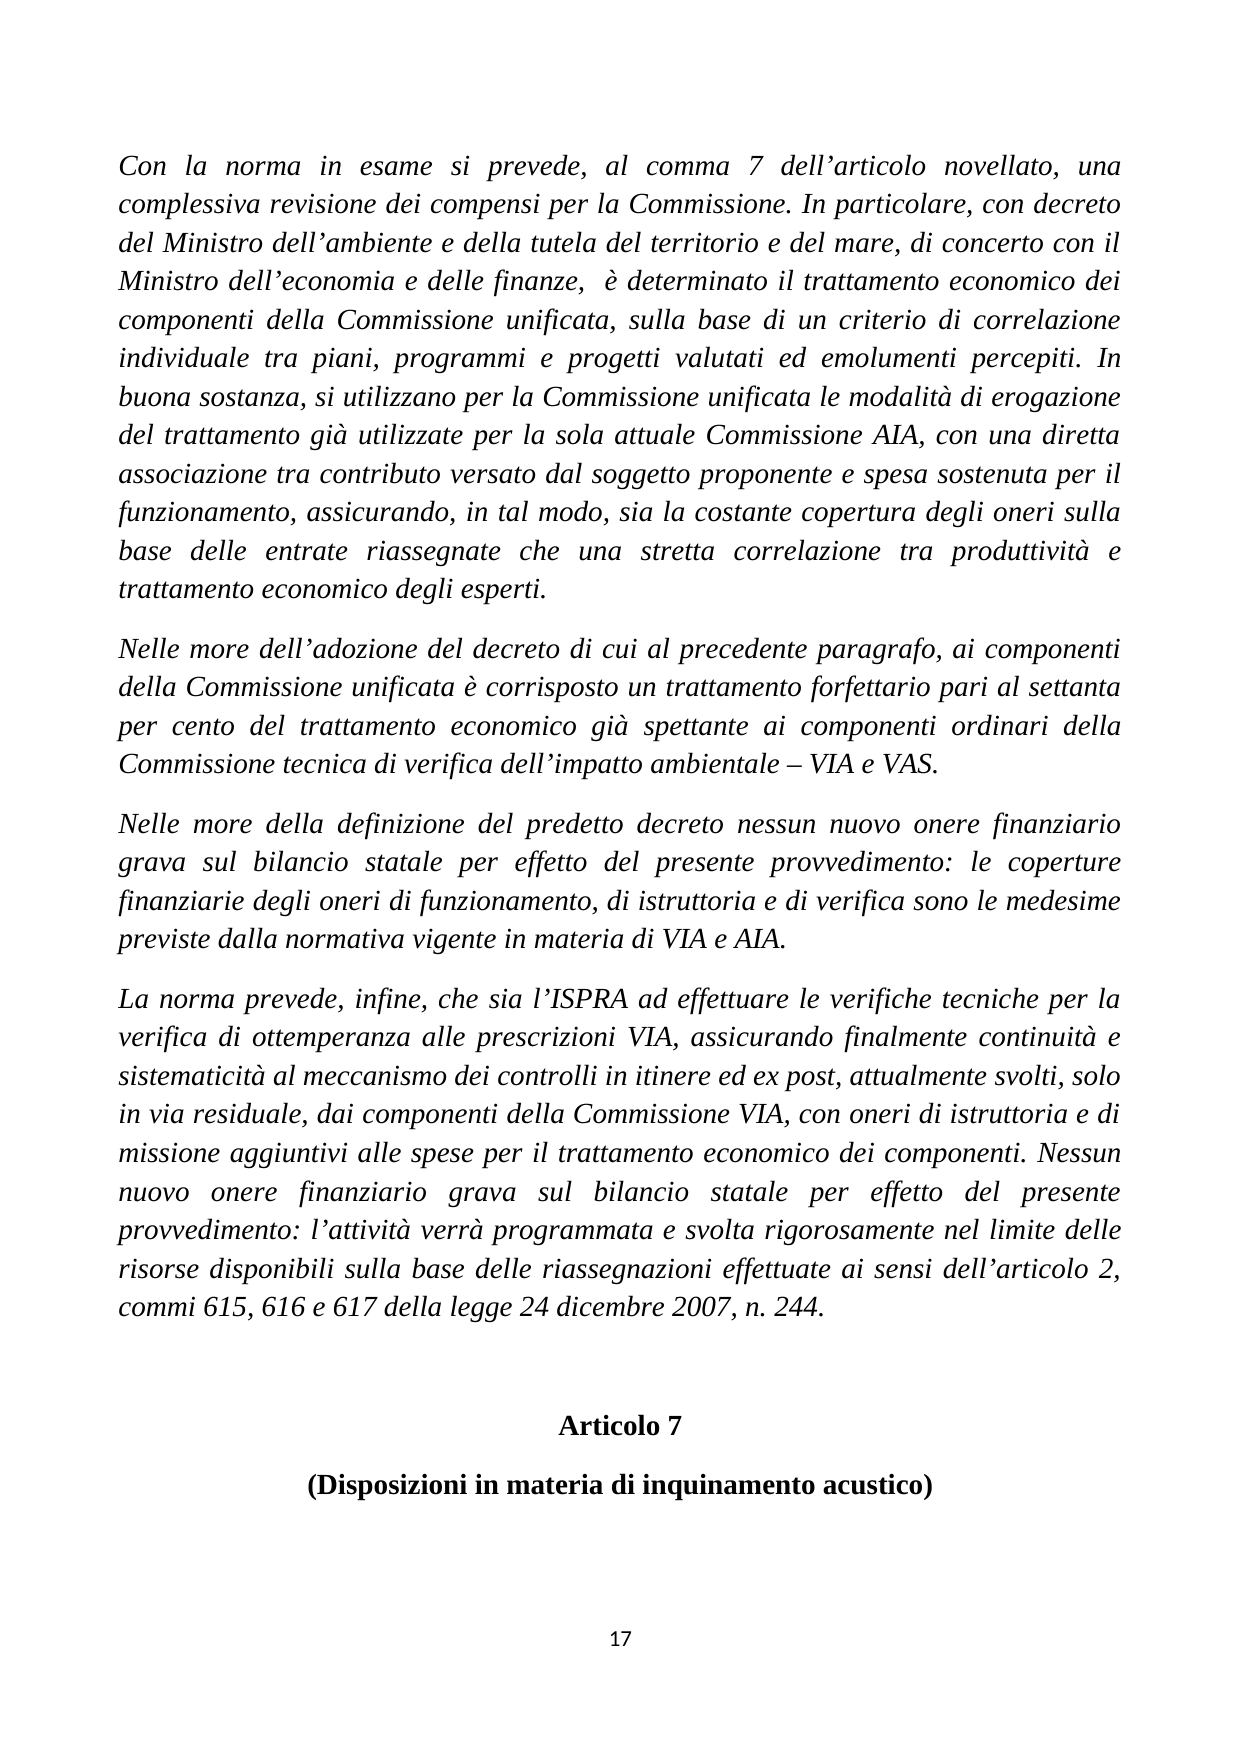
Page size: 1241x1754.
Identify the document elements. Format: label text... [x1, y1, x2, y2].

text Nelle more della definizione del predetto decreto nessun nuovo onere finanziario grava sul bilancio statale per effetto del presente provvedimento: le coperture finanziarie degli oneri di funzionamento, di istruttoria e di verifica sono le medesime previste dalla normativa vigente in materia di VIA e AIA. [118, 806, 1122, 955]
text (Disposizioni in materia di inquinamento acustico) [118, 1467, 1122, 1501]
text La norma prevede, infine, che sia l’ISPRA ad effettuare le verifiche tecniche per la verifica di ottemperanza alle prescrizioni VIA, assicurando finalmente continuità e sistematicità al meccanismo dei controlli in itinere ed ex post, attualmente svolti, solo in via residuale, dai componenti della Commissione VIA, con oneri di istruttoria e di missione aggiuntivi alle spese per il trattamento economico dei componenti. Nessun nuovo onere finanziario grava sul bilancio statale per effetto del presente provvedimento: l’attività verrà programmata e svolta rigorosamente nel limite delle risorse disponibili sulla base delle riassegnazioni effettuate ai sensi dell’articolo 2, commi 615, 616 e 617 della legge 24 dicembre 2007, n. 244. [118, 981, 1122, 1323]
text Con la norma in esame si prevede, al comma 7 dell’articolo novellato, una complessiva revisione dei compensi per la Commissione. In particolare, con decreto del Ministro dell’ambiente e della tutela del territorio e del mare, di concerto con il Ministro dell’economia e delle finanze, è determinato il trattamento economico dei componenti della Commissione unificata, sulla base di un criterio di correlazione individuale tra piani, programmi e progetti valutati ed emolumenti percepiti. In buona sostanza, si utilizzano per la Commissione unificata le modalità di erogazione del trattamento già utilizzate per la sola attuale Commissione AIA, con una diretta associazione tra contributo versato dal soggetto proponente e spesa sostenuta per il funzionamento, assicurando, in tal modo, sia la costante copertura degli oneri sulla base delle entrate riassegnate che una stretta correlazione tra produttività e trattamento economico degli esperti. [118, 148, 1122, 605]
text Nelle more dell’adozione del decreto di cui al precedente paragrafo, ai componenti della Commissione unificata è corrisposto un trattamento forfettario pari al settanta per cento del trattamento economico già spettante ai componenti ordinari della Commissione tecnica di verifica dell’impatto ambientale – VIA e VAS. [118, 631, 1122, 780]
text Articolo 7 [118, 1408, 1122, 1442]
